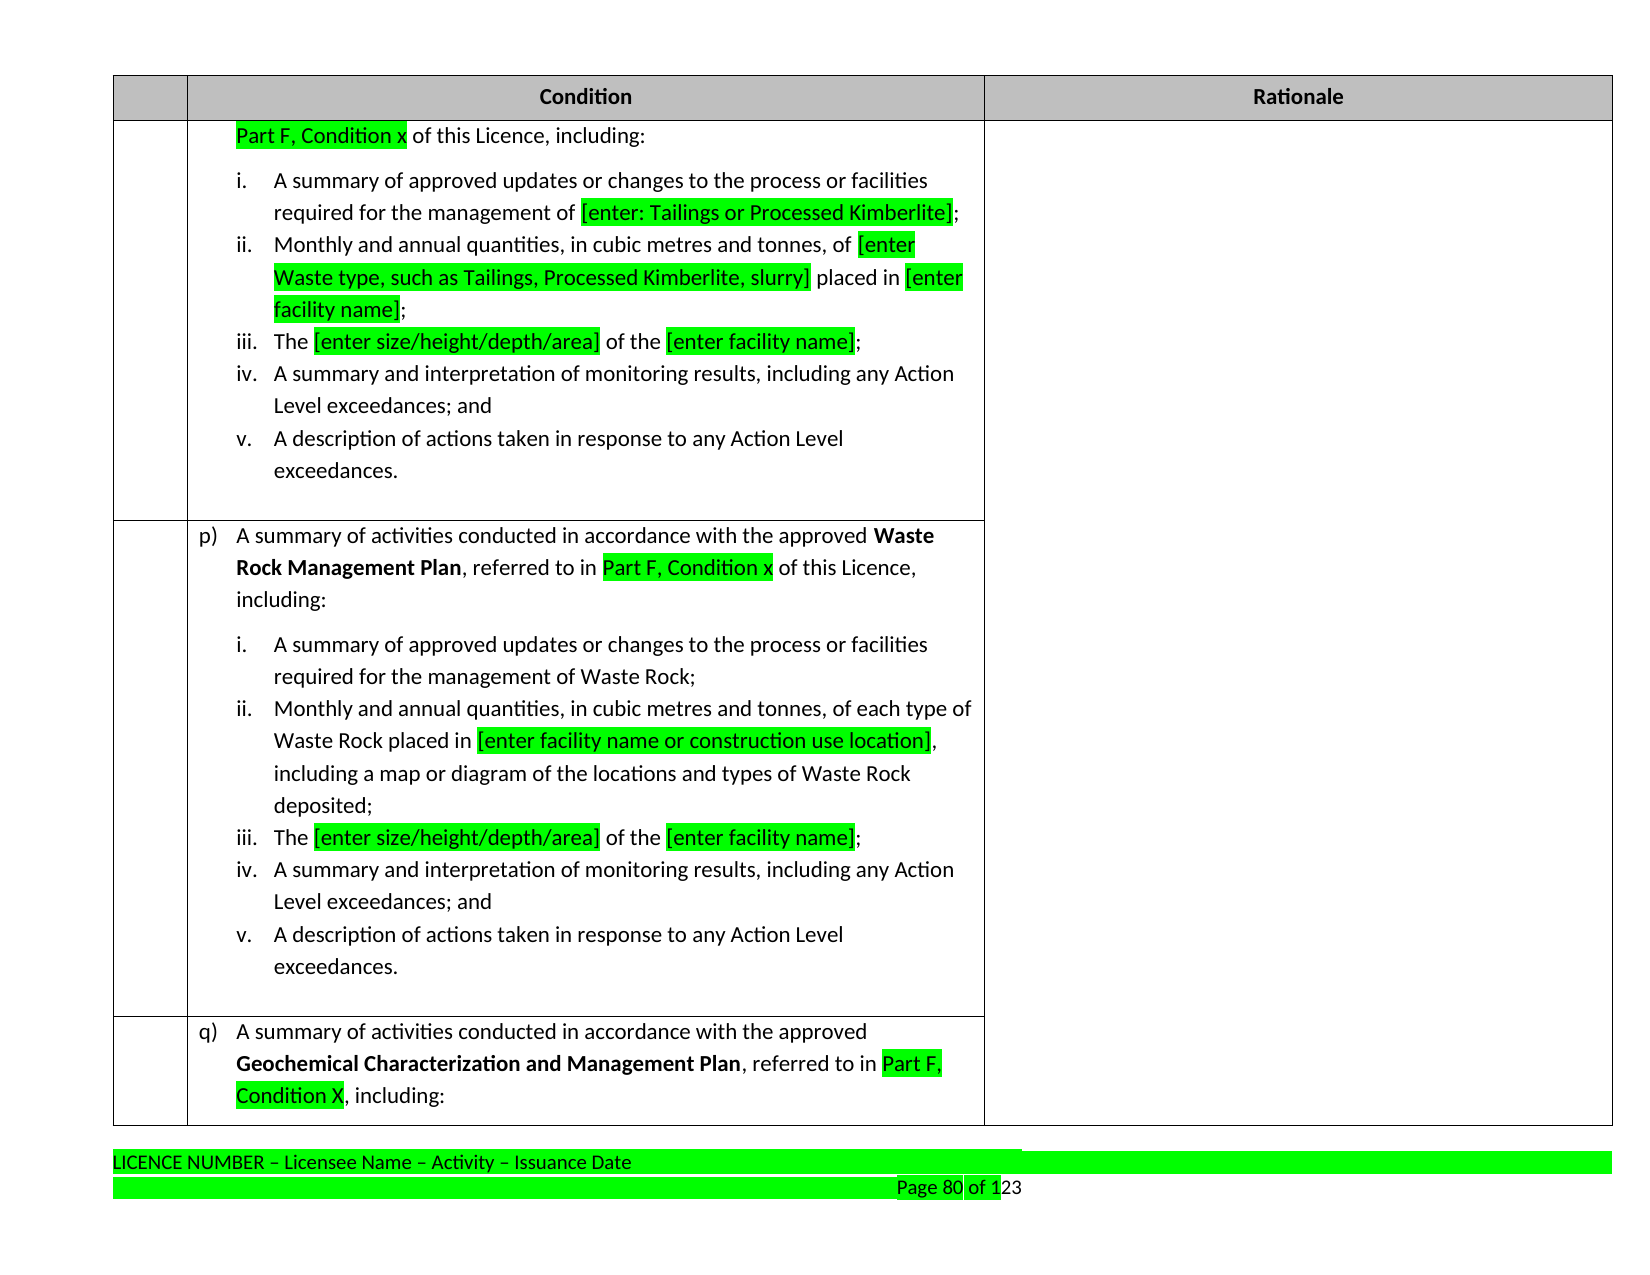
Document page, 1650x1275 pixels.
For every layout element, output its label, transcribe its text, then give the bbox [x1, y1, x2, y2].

table_cell [114, 1017, 187, 1125]
table_cell [114, 121, 187, 520]
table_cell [188, 121, 984, 520]
table_header Rationale [985, 76, 1612, 120]
table_header [114, 76, 187, 120]
table_header Condition [188, 76, 984, 120]
table_cell [114, 521, 187, 1016]
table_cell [188, 1017, 984, 1125]
table_cell A summary of activities conducted in accordance with the approved Waste Rock Management Plan, referred to in Part F, Condition x of this Licence, including: i. A summary of approved updates or changes to the process or facilities required for the management of Waste Rock; ii. Monthly and annual quantities, in cubic metres and tonnes, of each type of Waste Rock placed in [enter facility name or construction use location], including a map or diagram of the locations and types of Waste Rock deposited; iii. The [enter size/height/depth/area] of the [enter facility name]; iv. A summary and interpretation of monitoring results, including any Action Level exceedances; and v. A description of actions taken in response to any Action Level exceedances. [188, 521, 984, 1016]
